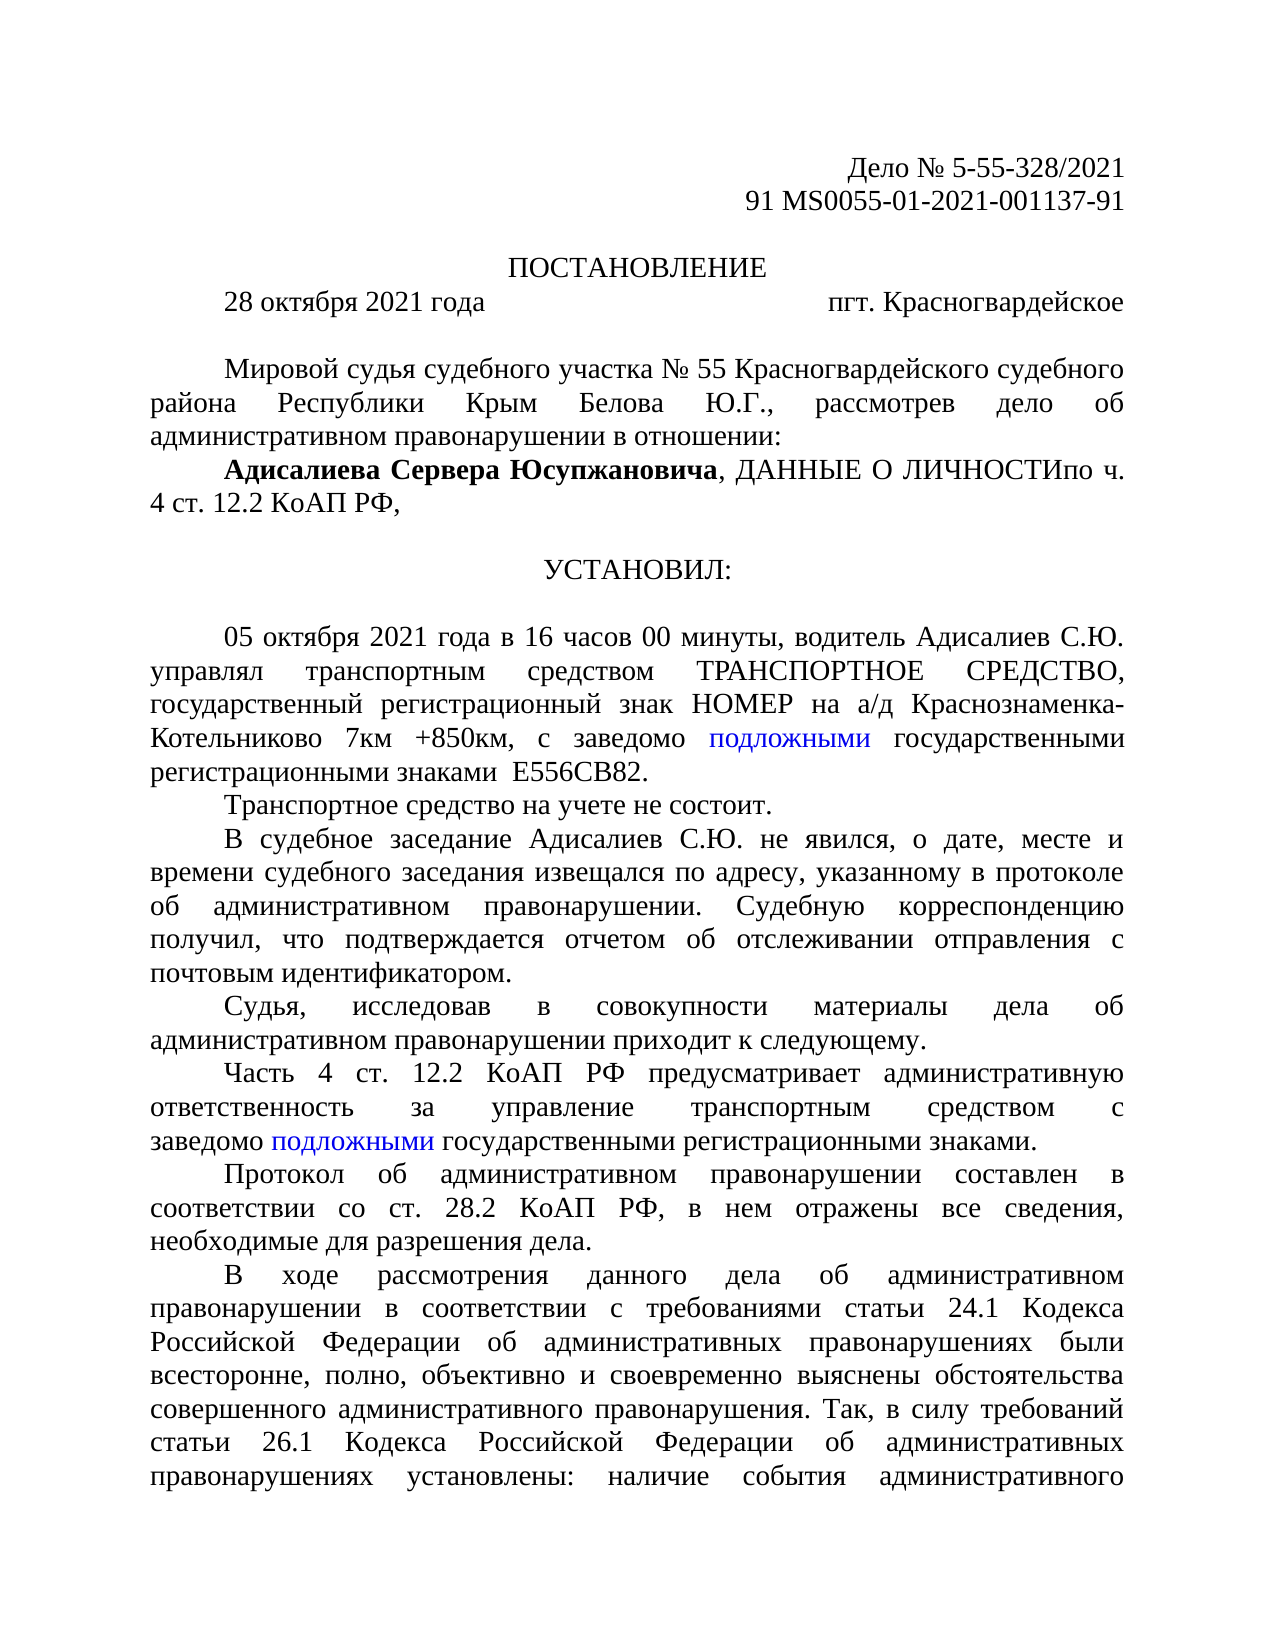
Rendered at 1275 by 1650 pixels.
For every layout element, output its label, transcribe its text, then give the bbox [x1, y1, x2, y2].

text Мировой судья судебного участка № 55 Красногвардейского судебного района Республики Крым Белова Ю.Г., рассмотрев дело об административном правонарушении в отношении: [150, 351, 1125, 452]
text УСТАНОВИЛ: [150, 552, 1125, 586]
text ПОСТАНОВЛЕНИЕ [150, 251, 1125, 284]
text 28 октября 2021 года пгт. Красногвардейское [150, 284, 1125, 318]
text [150, 1257, 1125, 1492]
subtitle 05 октября 2021 года в 16 часов 00 минуты, водитель Адисалиев С.Ю. управлял транспортным средством ТРАНСПОРТНОЕ СРЕДСТВО, государственный регистрационный знак НОМЕР на а/д Краснознаменка-Котельниково 7км +850км, с заведомо подложными государственными регистрационными знаками Е556СВ82. [150, 619, 1125, 787]
text В судебное заседание Адисалиев С.Ю. не явился, о дате, месте и времени судебного заседания извещался по адресу, указанному в протоколе об административном правонарушении. Судебную корреспонденцию получил, что подтверждается отчетом об отслеживании отправления с почтовым идентификатором. [150, 821, 1125, 988]
text Транспортное средство на учете не состоит. [150, 787, 1125, 821]
text Протокол об административном правонарушении составлен в соответствии со ст. 28.2 КоАП РФ, в нем отражены все сведения, необходимые для разрешения дела. [150, 1156, 1125, 1257]
text Дело № 5-55-328/2021 [150, 150, 1125, 183]
text Адисалиева Сервера Юсупжановича, ДАННЫЕ О ЛИЧНОСТИпо ч. 4 ст. 12.2 КоАП РФ, [150, 452, 1125, 519]
text Часть 4 ст. 12.2 КоАП РФ предусматривает административную ответственность за управление транспортным средством с заведомо подложными государственными регистрационными знаками. [150, 1056, 1125, 1156]
text 91 МS0055-01-2021-001137-91 [150, 183, 1125, 217]
text Судья, исследовав в совокупности материалы дела об административном правонарушении приходит к следующему. [150, 988, 1125, 1056]
